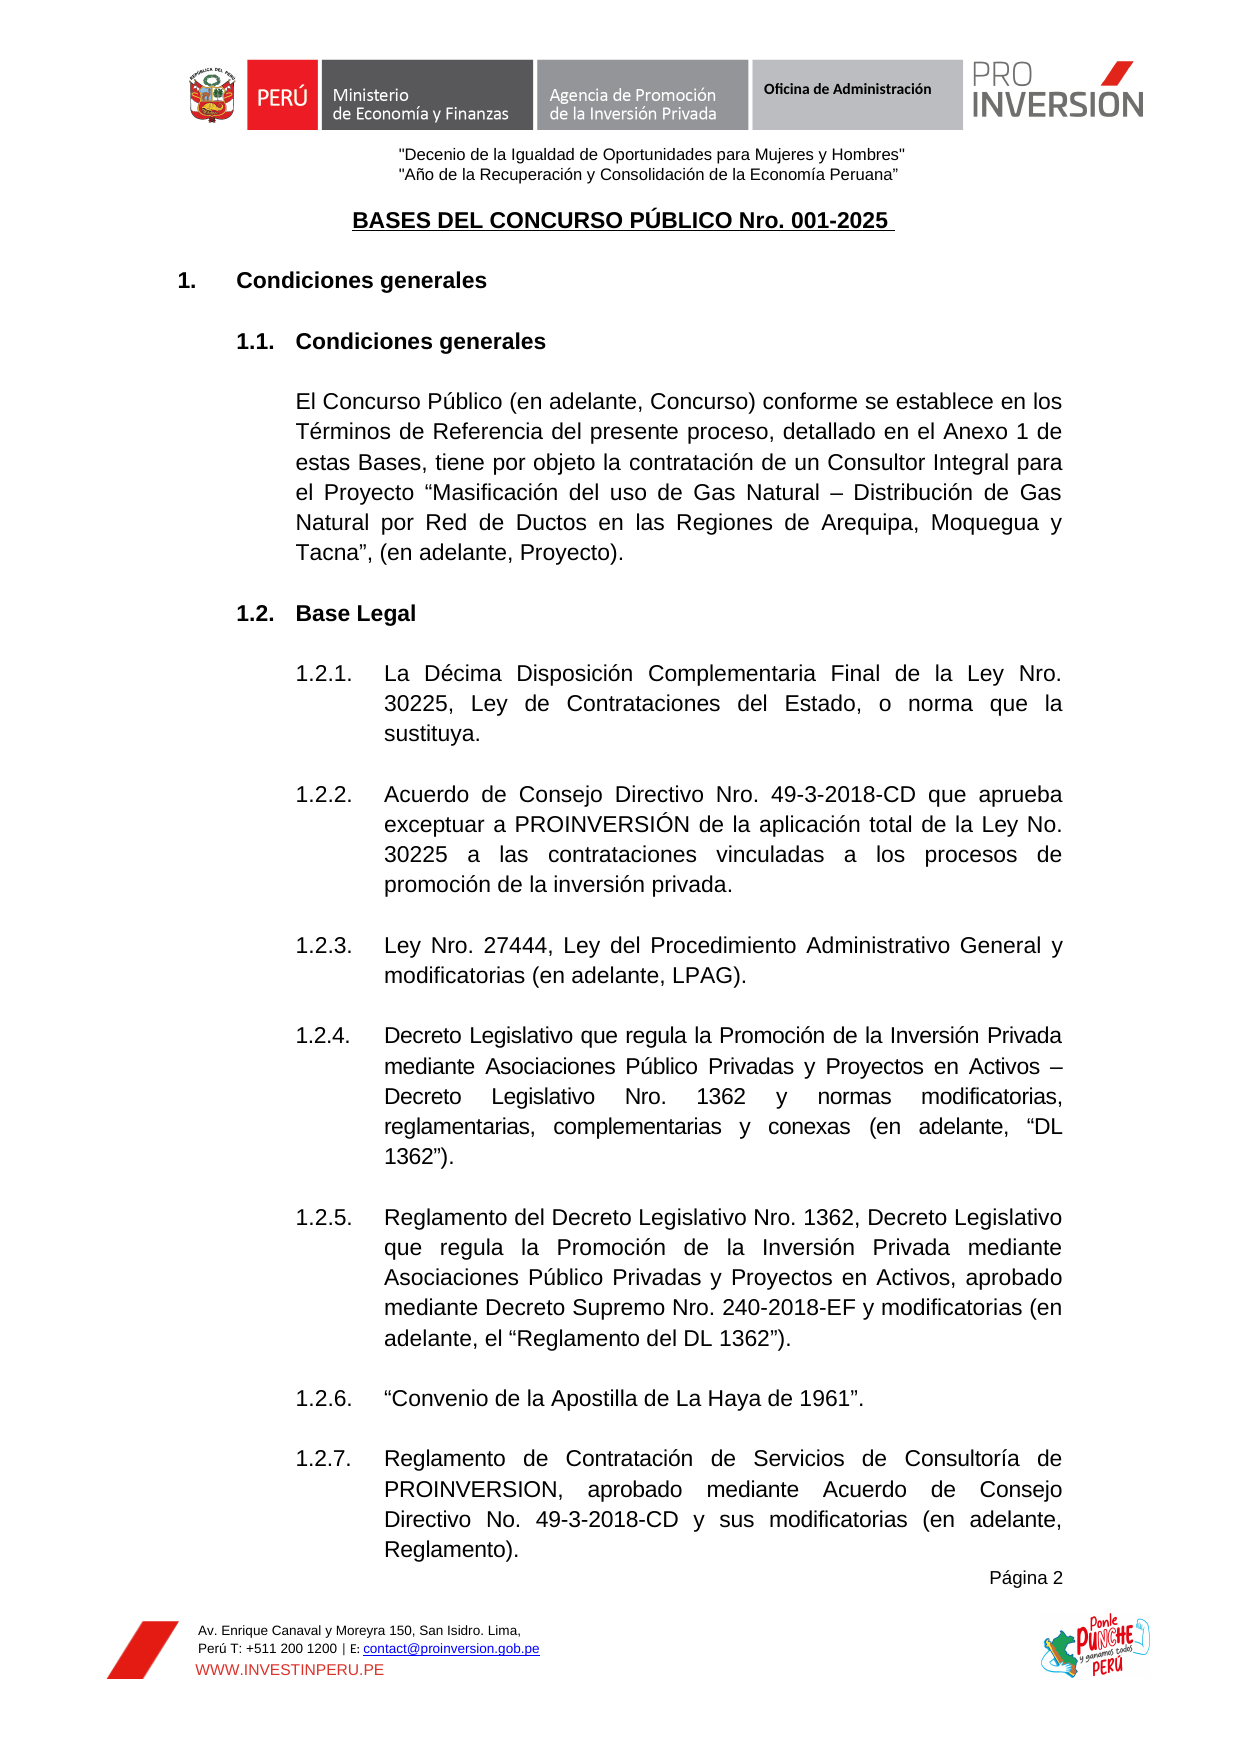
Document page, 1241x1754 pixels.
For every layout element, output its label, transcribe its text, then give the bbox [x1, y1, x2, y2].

subtitle Condiciones generales [236, 328, 1063, 354]
list Reglamento de Contratación de Servicios de Consultoría de PROINVERSION, aprobado mediante Acuerdo de Consejo Directivo No. 49-3-2018-CD y sus modificatorias (en adelante, Reglamento). [295, 1445, 1063, 1562]
picture [177, 59, 964, 130]
list Reglamento del Decreto Legislativo Nro. 1362, Decreto Legislativo que regula la Promoción de la Inversión Privada mediante Asociaciones Público Privadas y Proyectos en Activos, aprobado mediante Decreto Supremo Nro. 240-2018-EF y modificatorias (en adelante, el “Reglamento del DL 1362”). [295, 1204, 1063, 1351]
subtitle Condiciones generales [177, 267, 1063, 293]
text El Concurso Público (en adelante, Concurso) conforme se establece en los Términos de Referencia del presente proceso, detallado en el Anexo 1 de estas Bases, tiene por objeto la contratación de un Consultor Integral para el Proyecto “Masificación del uso de Gas Natural – Distribución de Gas Natural por Red de Ductos en las Regiones de Arequipa, Moquegua y Tacna”, (en adelante, Proyecto). [295, 388, 1063, 565]
list Ley Nro. 27444, Ley del Procedimiento Administrativo General y modificatorias (en adelante, LPAG). [295, 932, 1063, 988]
list Acuerdo de Consejo Directivo Nro. 49-3-2018-CD que aprueba exceptuar a PROINVERSIÓN de la aplicación total de la Ley No. 30225 a las contrataciones vinculadas a los procesos de promoción de la inversión privada. [295, 781, 1063, 898]
picture [1041, 1613, 1150, 1678]
text BASES DEL CONCURSO PÚBLICO Nro. 001-2025 [177, 207, 1063, 233]
subtitle Base Legal [236, 599, 1063, 626]
list La Décima Disposición Complementaria Final de la Ley Nro. 30225, Ley de Contrataciones del Estado, o norma que la sustituya. [295, 660, 1063, 747]
list “Convenio de la Apostilla de La Haya de 1961”. [295, 1385, 1063, 1411]
picture [973, 61, 1143, 117]
picture [106, 1621, 179, 1679]
list Decreto Legislativo que regula la Promoción de la Inversión Privada mediante Asociaciones Público Privadas y Proyectos en Activos – Decreto Legislativo Nro. 1362 y normas modificatorias, reglamentarias, complementarias y conexas (en adelante, “DL 1362”). [295, 1022, 1063, 1169]
